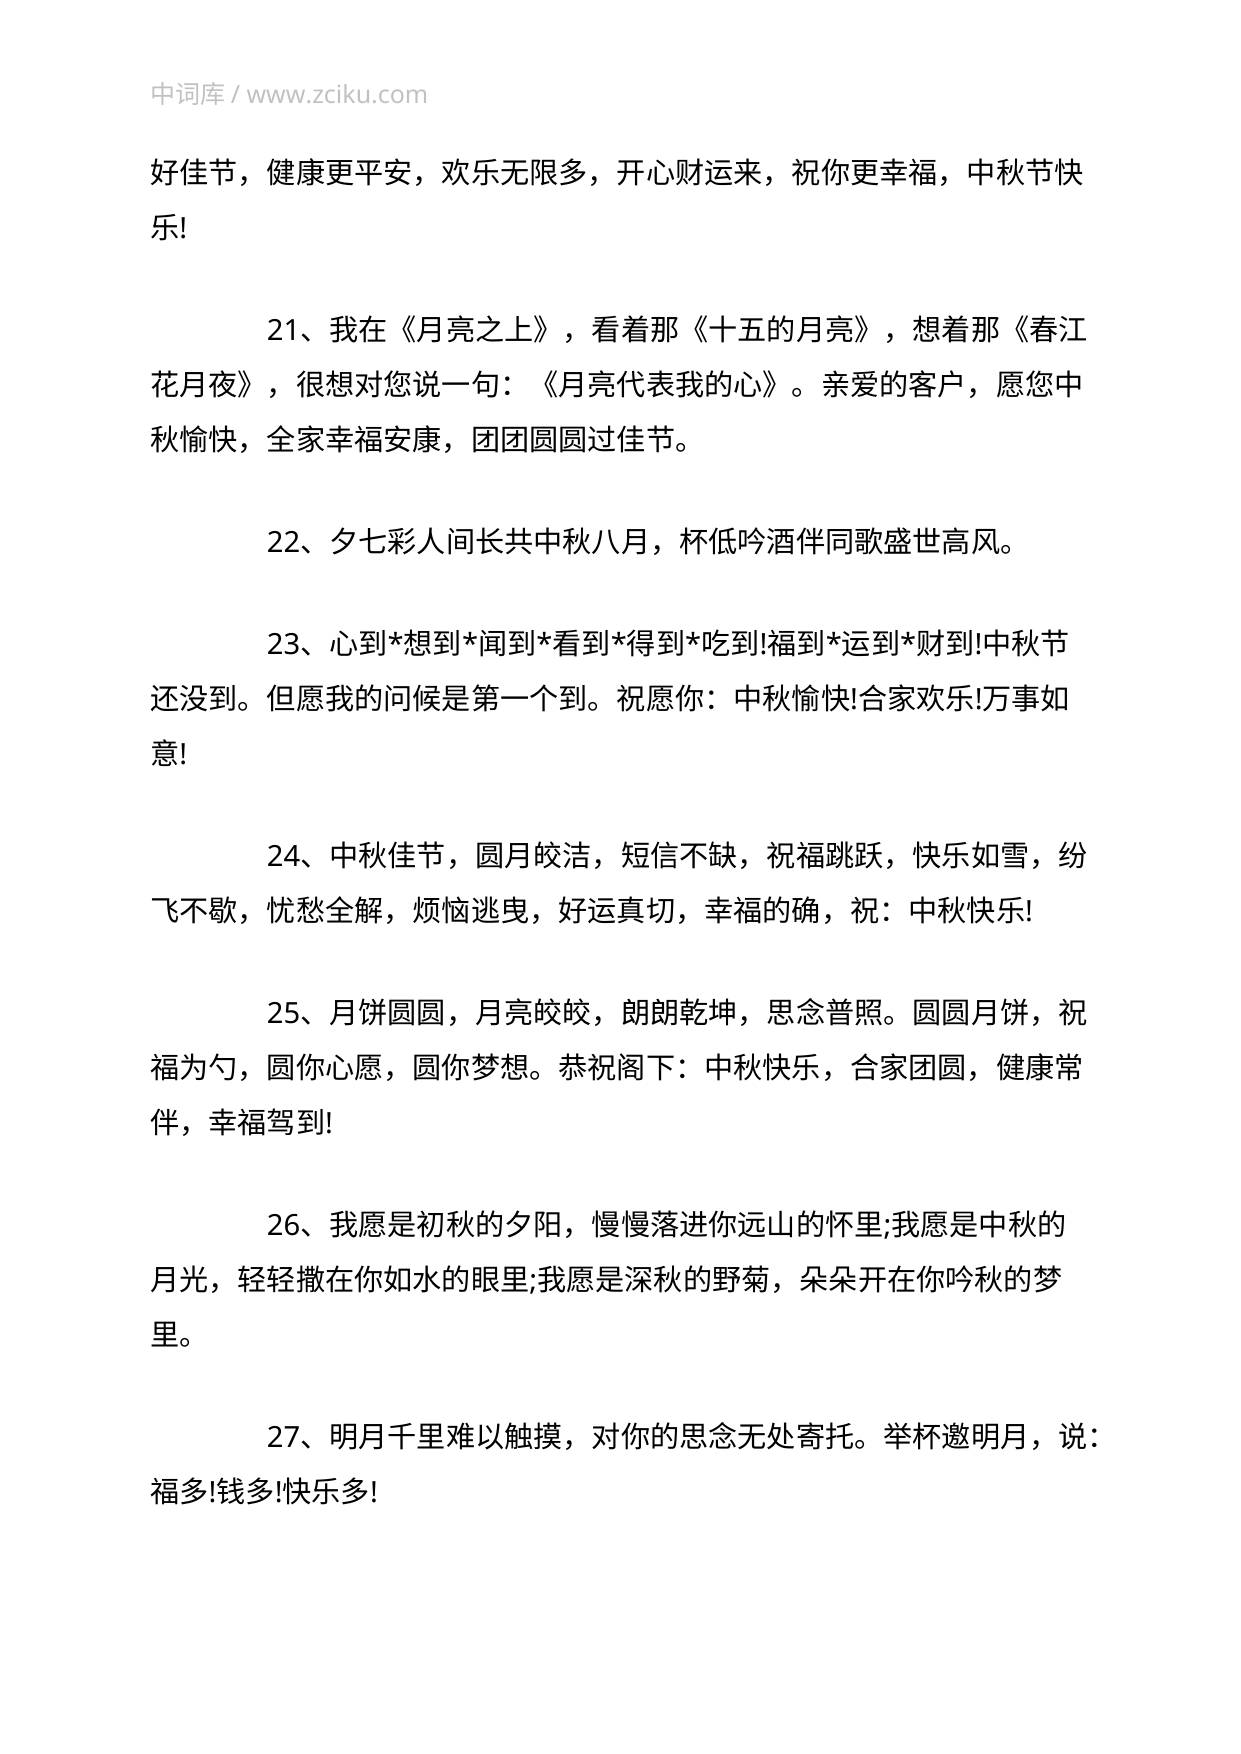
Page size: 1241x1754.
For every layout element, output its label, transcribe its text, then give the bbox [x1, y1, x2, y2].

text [150, 150, 1090, 247]
text 24、中秋佳节，圆月皎洁，短信不缺，祝福跳跃，快乐如雪，纷飞不歇，忧愁全解，烦恼逃曳，好运真切，幸福的确，祝：中秋快乐! [150, 832, 1090, 930]
text 22、夕七彩人间长共中秋八月，杯低吟酒伴同歌盛世高风。 [150, 518, 1090, 561]
text 26、我愿是初秋的夕阳，慢慢落进你远山的怀里;我愿是中秋的月光，轻轻撒在你如水的眼里;我愿是深秋的野菊，朵朵开在你吟秋的梦里。 [150, 1201, 1090, 1354]
text 21、我在《月亮之上》，看着那《十五的月亮》，想着那《春江花月夜》，很想对您说一句：《月亮代表我的心》。亲爱的客户，愿您中秋愉快，全家幸福安康，团团圆圆过佳节。 [150, 307, 1090, 459]
text 23、心到*想到*闻到*看到*得到*吃到!福到*运到*财到!中秋节还没到。但愿我的问候是第一个到。祝愿你：中秋愉快!合家欢乐!万事如意! [150, 621, 1090, 773]
text 27、明月千里难以触摸，对你的思念无处寄托。举杯邀明月，说：福多!钱多!快乐多! [150, 1413, 1090, 1511]
text 25、月饼圆圆，月亮皎皎，朗朗乾坤，思念普照。圆圆月饼，祝福为勺，圆你心愿，圆你梦想。恭祝阁下：中秋快乐，合家团圆，健康常伴，幸福驾到! [150, 989, 1090, 1142]
